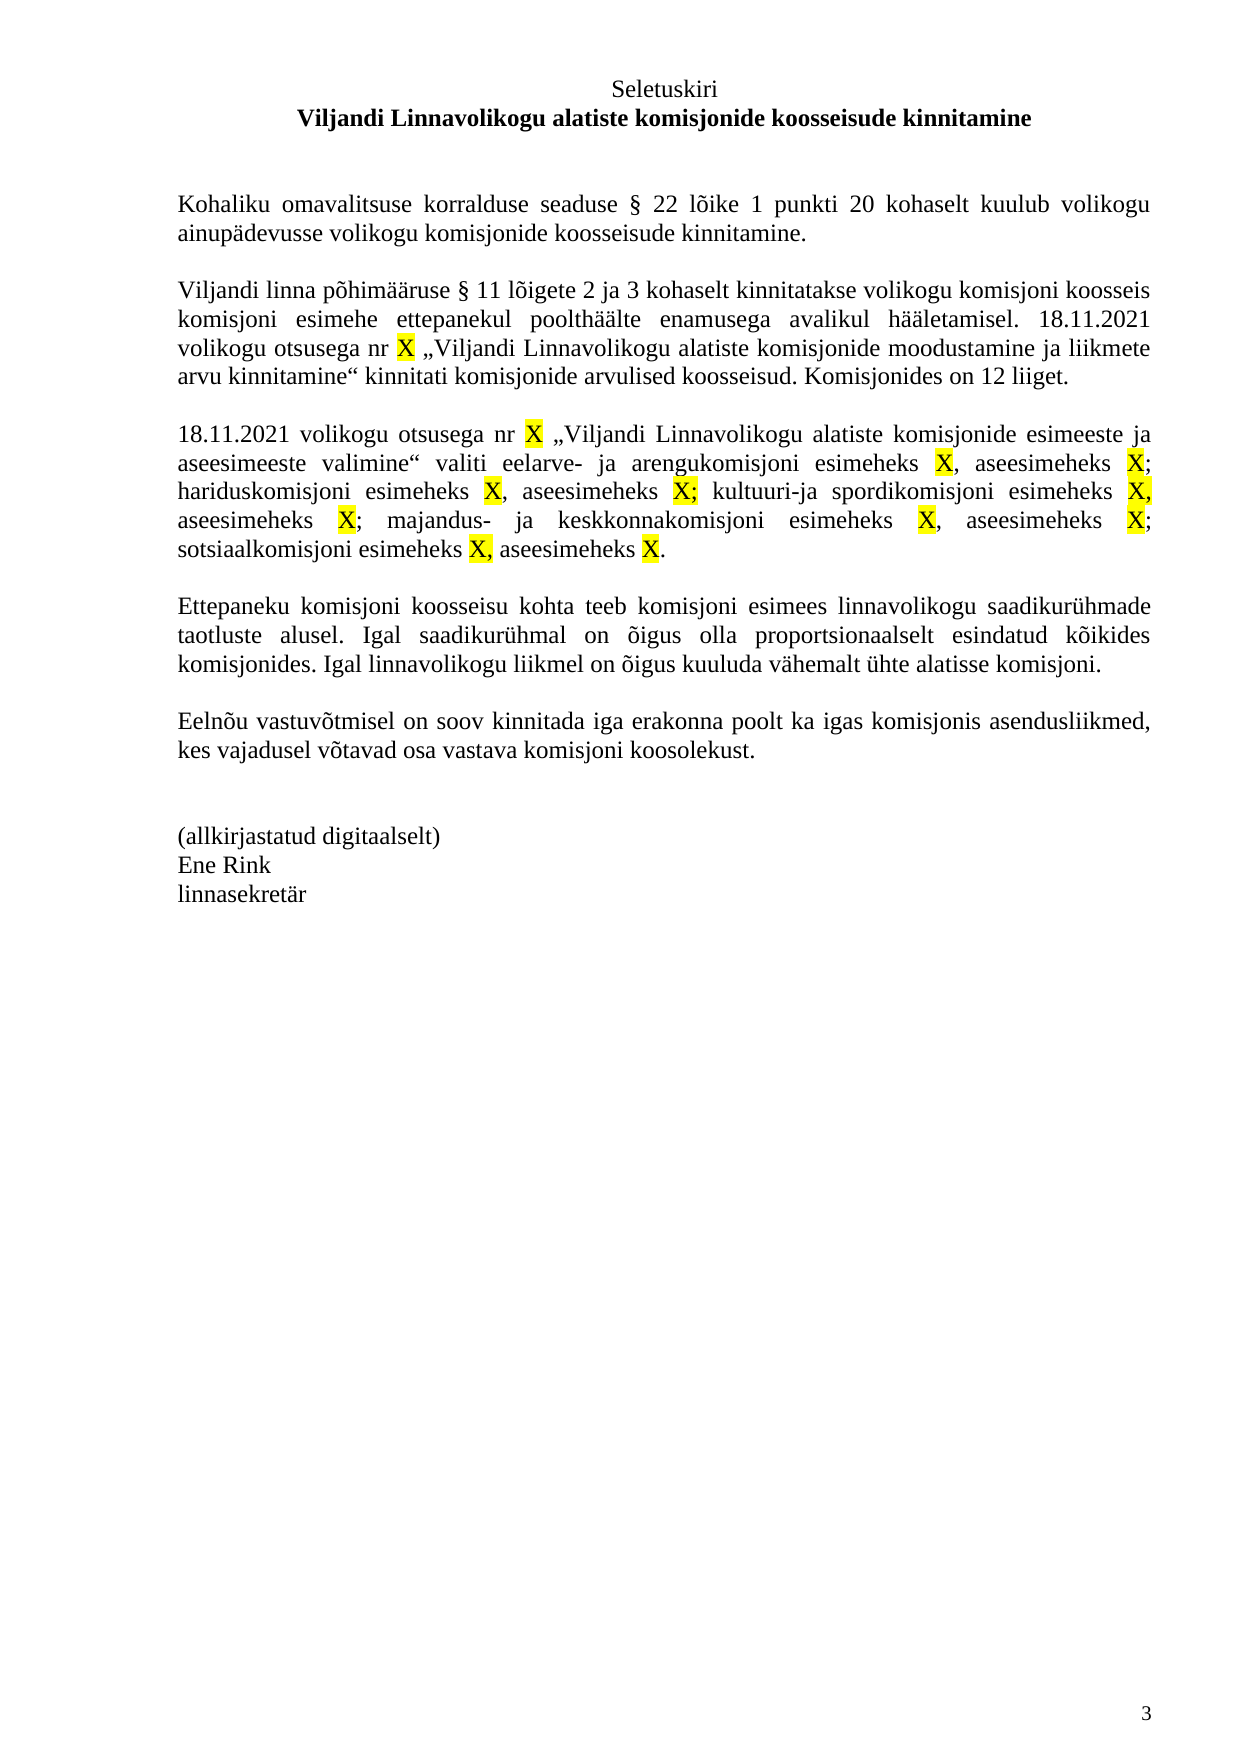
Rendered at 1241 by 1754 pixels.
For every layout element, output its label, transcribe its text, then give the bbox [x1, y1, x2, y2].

text Eelnõu vastuvõtmisel on soov kinnitada iga erakonna poolt ka igas komisjonis asendusliikmed, kes vajadusel võtavad osa vastava komisjoni koosolekust. [177, 706, 1152, 764]
text (allkirjastatud digitaalselt) [177, 821, 1152, 850]
text Ettepaneku komisjoni koosseisu kohta teeb komisjoni esimees linnavolikogu saadikurühmade taotluste alusel. Igal saadikurühmal on õigus olla proportsionaalselt esindatud kõikides komisjonides. Igal linnavolikogu liikmel on õigus kuuluda vähemalt ühte alatisse komisjoni. [177, 591, 1152, 678]
text Viljandi Linnavolikogu alatiste komisjonide koosseisude kinnitamine [177, 103, 1152, 131]
text 18.11.2021 volikogu otsusega nr X „Viljandi Linnavolikogu alatiste komisjonide esimeeste ja aseesimeeste valimine“ valiti eelarve- ja arengukomisjoni esimeheks X, aseesimeheks X; hariduskomisjoni esimeheks X, aseesimeheks X; kultuuri-ja spordikomisjoni esimeheks X, aseesimeheks X; majandus- ja keskkonnakomisjoni esimeheks X, aseesimeheks X; sotsiaalkomisjoni esimeheks X, aseesimeheks X. [177, 419, 1152, 563]
text Viljandi linna põhimääruse § 11 lõigete 2 ja 3 kohaselt kinnitatakse volikogu komisjoni koosseis komisjoni esimehe ettepanekul poolthäälte enamusega avalikul hääletamisel. 18.11.2021 volikogu otsusega nr X „Viljandi Linnavolikogu alatiste komisjonide moodustamine ja liikmete arvu kinnitamine“ kinnitati komisjonide arvulised koosseisud. Komisjonides on 12 liiget. [177, 275, 1152, 390]
text linnasekretär [177, 879, 1152, 908]
text Ene Rink [177, 850, 1152, 879]
text Seletuskiri [177, 74, 1152, 103]
subtitle Kohaliku omavalitsuse korralduse seaduse § 22 lõike 1 punkti 20 kohaselt kuulub volikogu ainupädevusse volikogu komisjonide koosseisude kinnitamine. [177, 189, 1152, 246]
